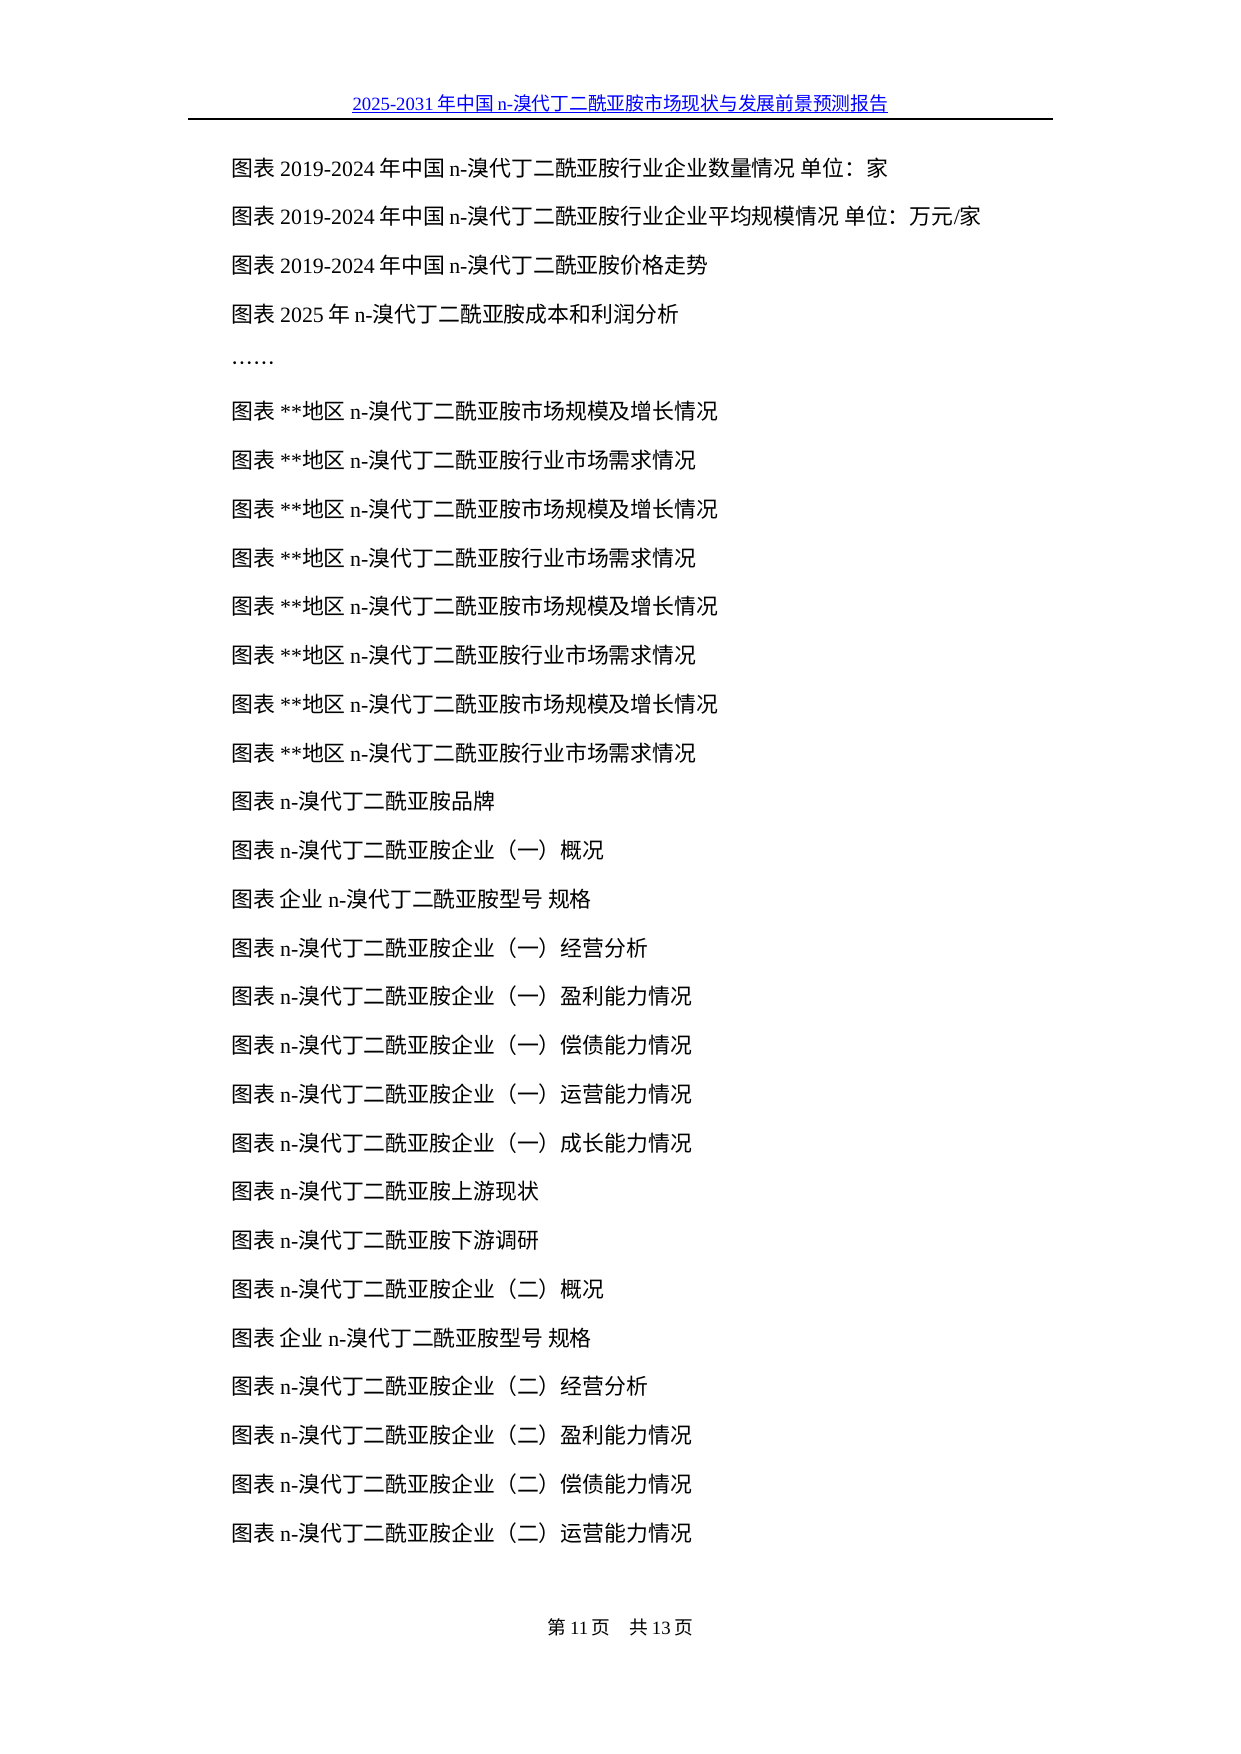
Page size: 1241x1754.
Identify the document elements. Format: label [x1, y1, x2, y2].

text [187, 150, 1053, 1548]
